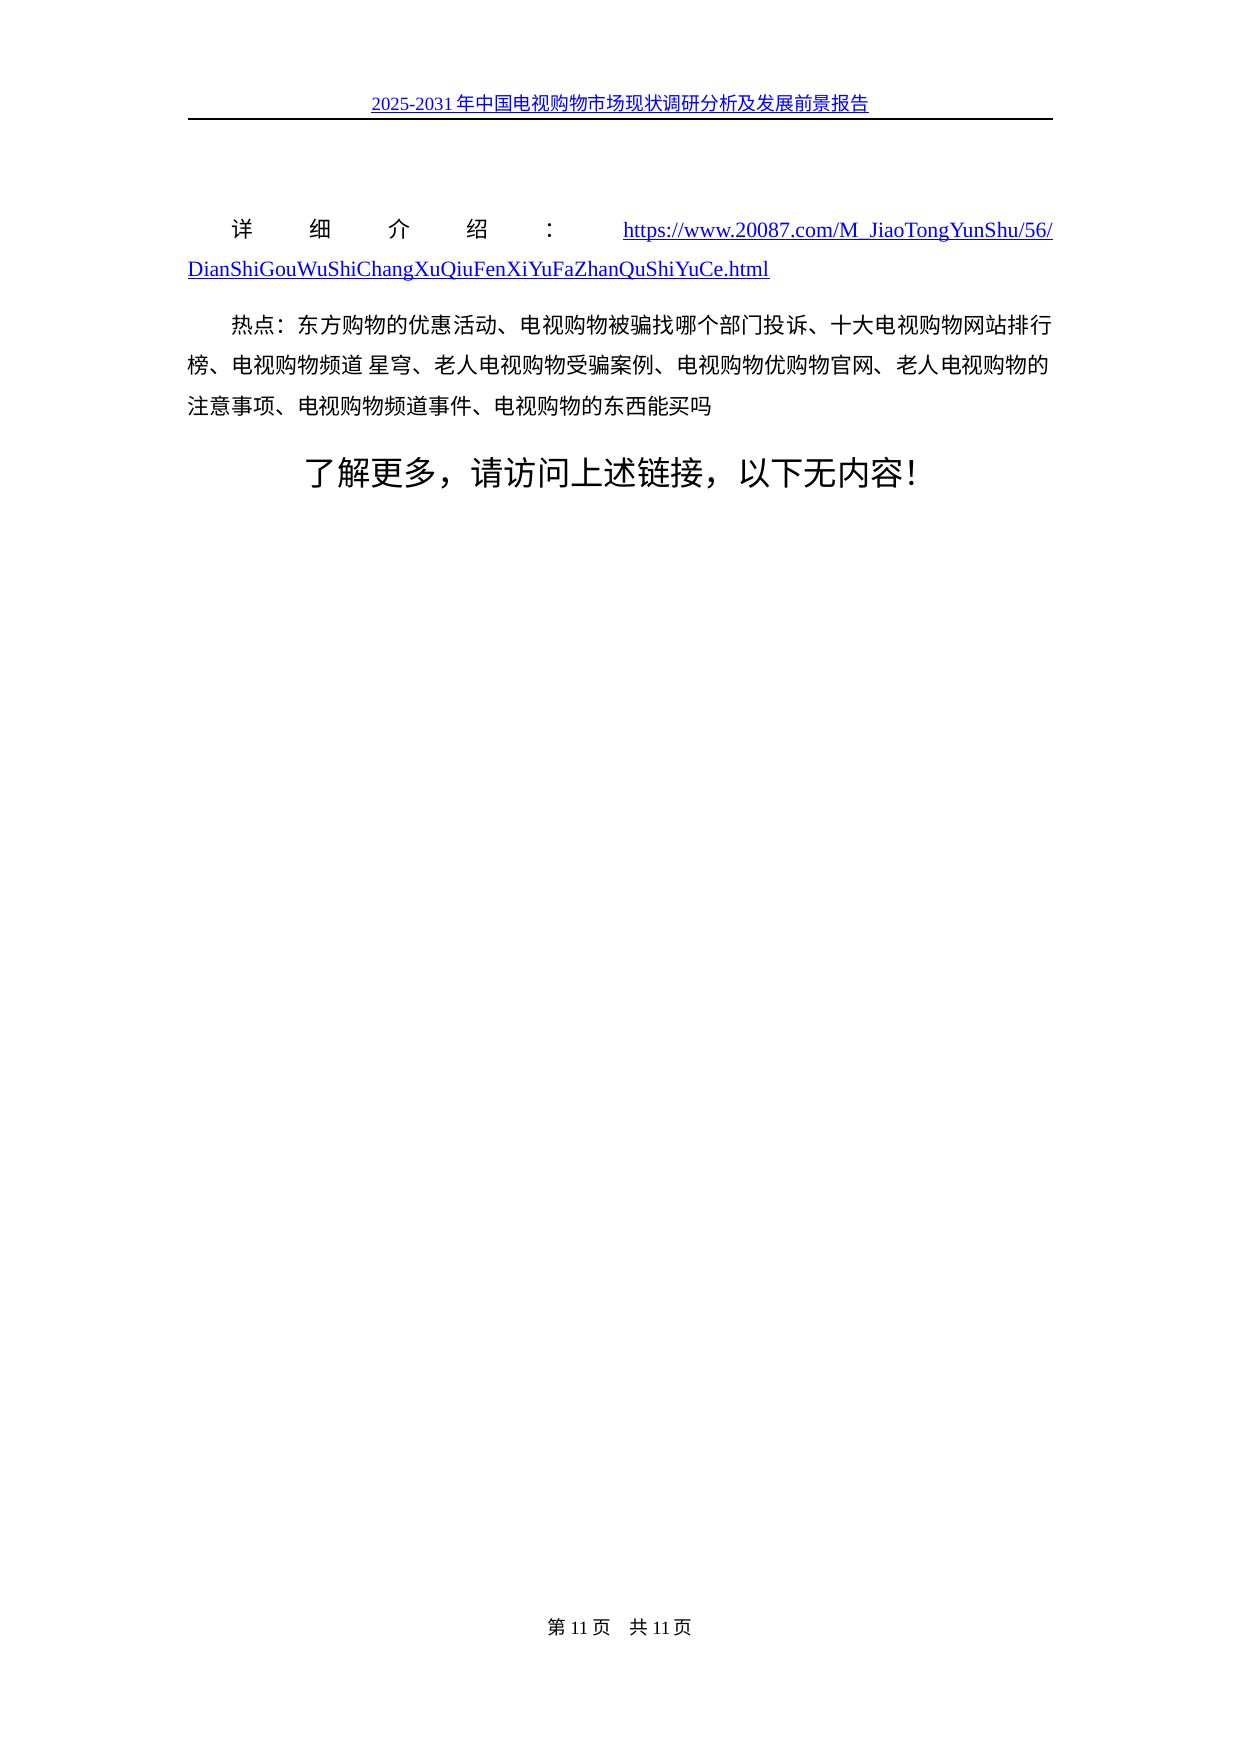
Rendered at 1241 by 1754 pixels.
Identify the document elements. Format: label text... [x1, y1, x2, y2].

text 热点：东方购物的优惠活动、电视购物被骗找哪个部门投诉、十大电视购物网站排行榜、电视购物频道 星穹、老人电视购物受骗案例、电视购物优购物官网、老人电视购物的注意事项、电视购物频道事件、电视购物的东西能买吗 [187, 307, 1053, 421]
text 详细介绍：https://www.20087.com/M_JiaoTongYunShu/56/DianShiGouWuShiChangXuQiuFenXiYuFaZhanQuShiYuCe.html [187, 212, 1053, 285]
title 了解更多，请访问上述链接，以下无内容！ [187, 438, 1053, 503]
